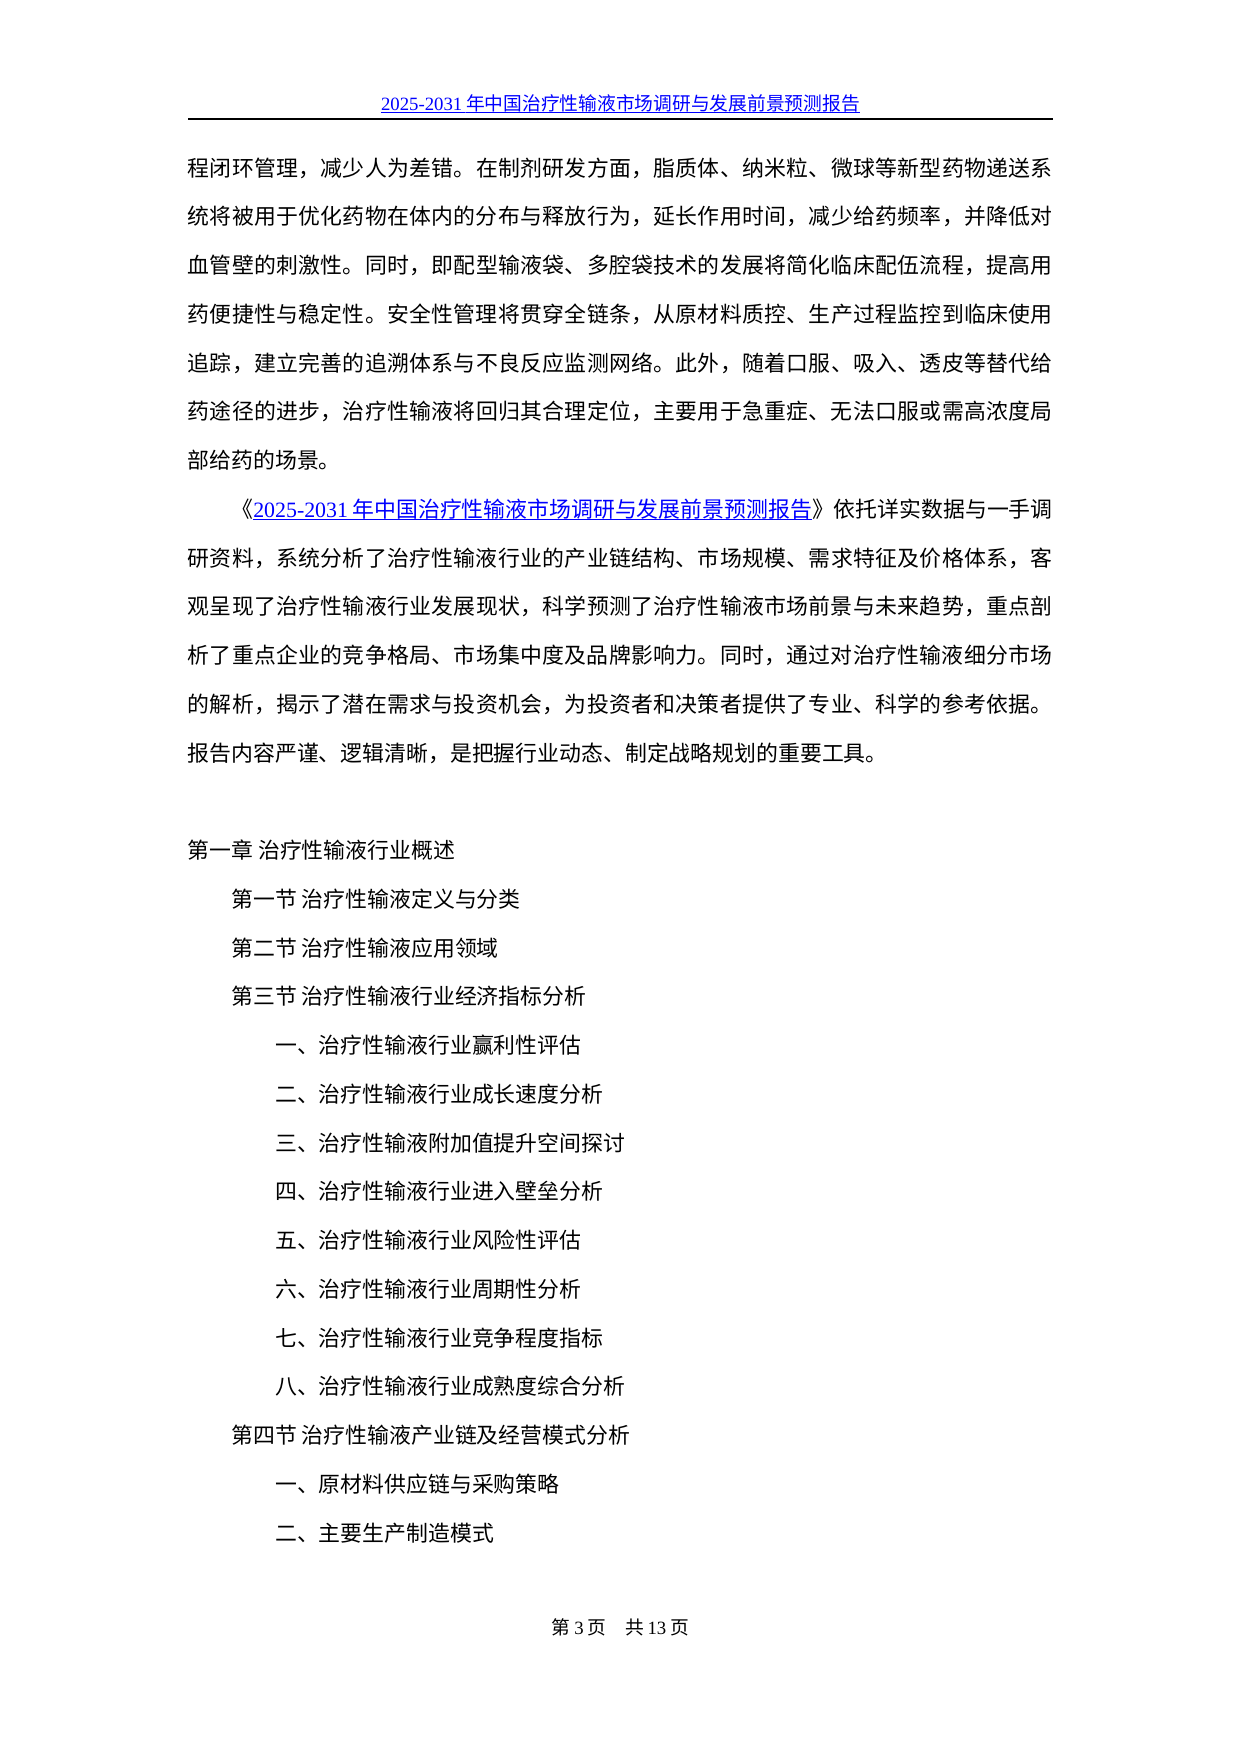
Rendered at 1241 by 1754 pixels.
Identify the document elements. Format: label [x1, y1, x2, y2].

text [187, 150, 1053, 1548]
